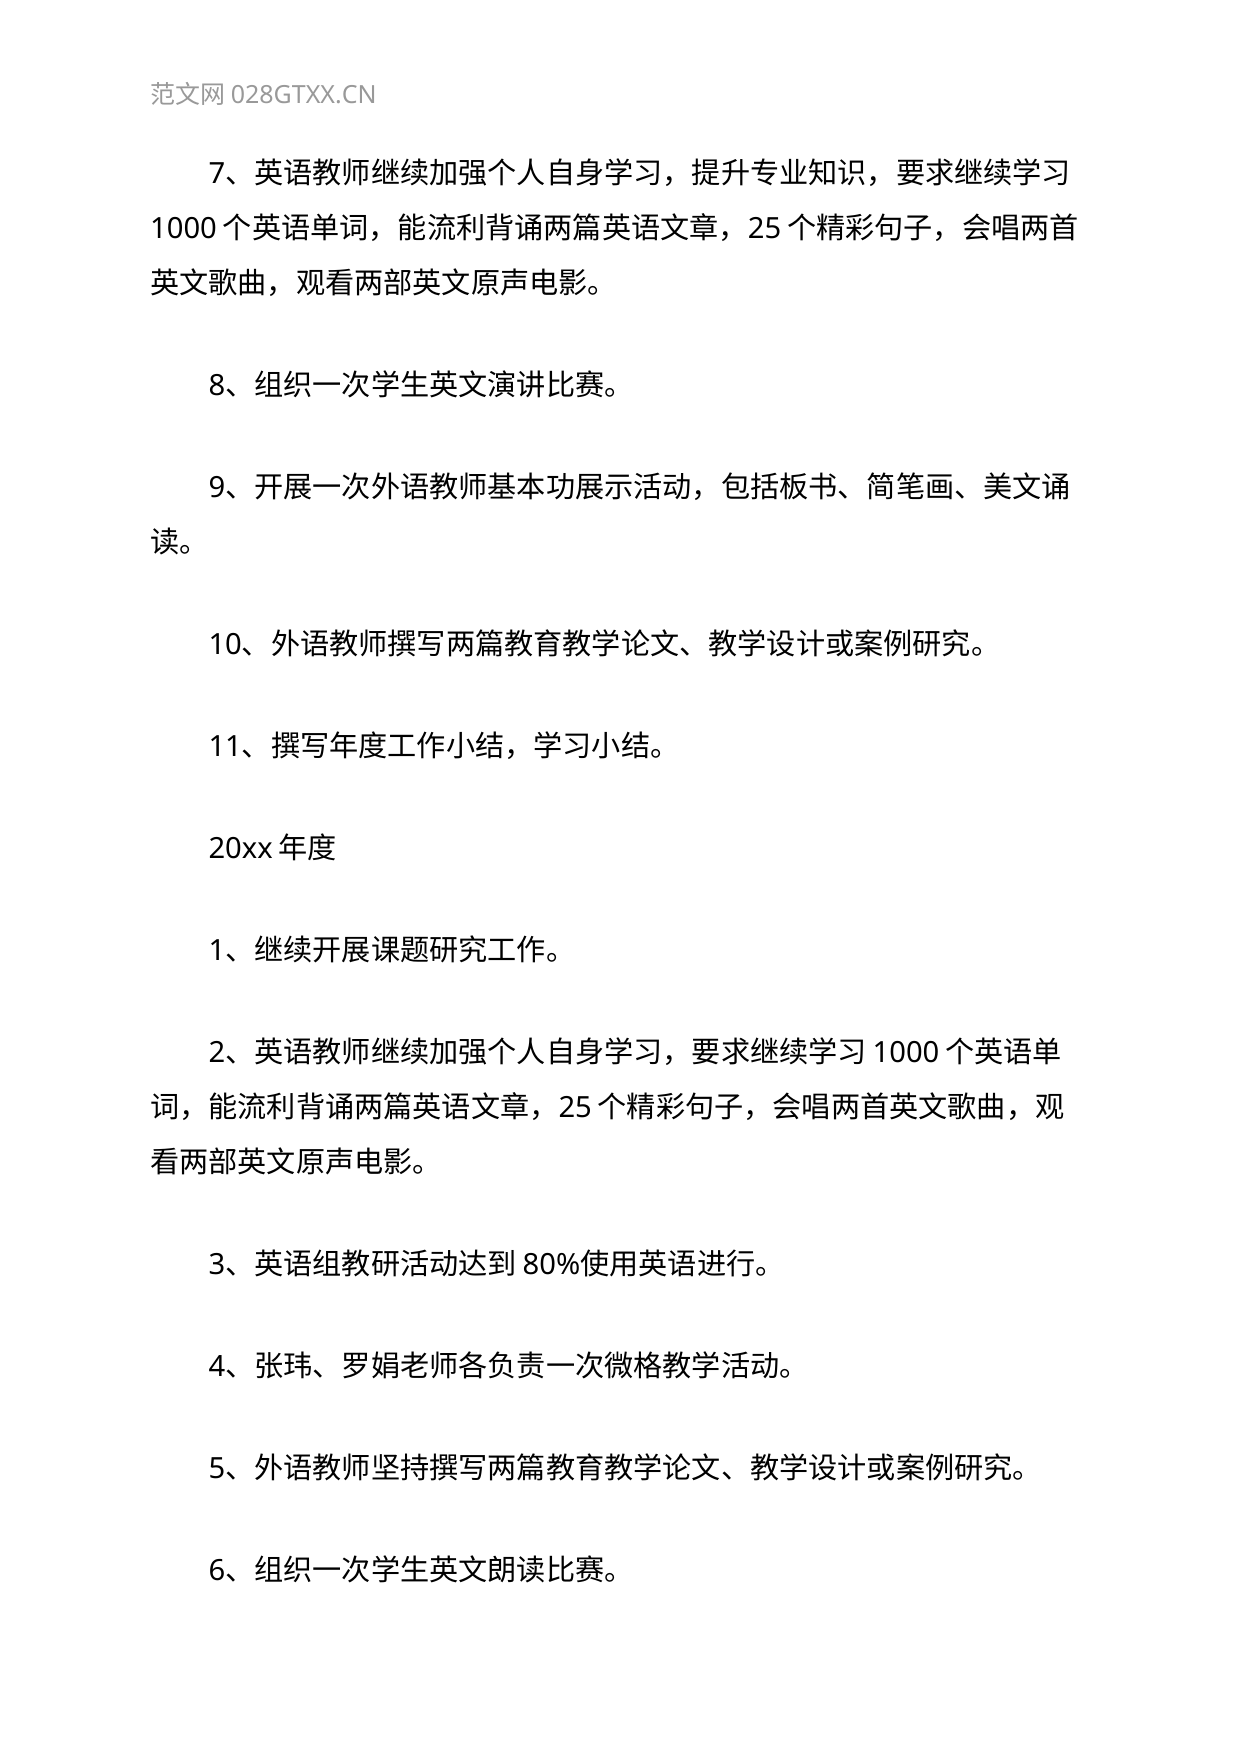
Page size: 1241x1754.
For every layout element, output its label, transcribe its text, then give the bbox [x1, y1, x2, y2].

text 7、英语教师继续加强个人自身学习，提升专业知识，要求继续学习1000个英语单词，能流利背诵两篇英语文章，25个精彩句子，会唱两首英文歌曲，观看两部英文原声电影。 [150, 150, 1090, 302]
text 1、继续开展课题研究工作。 [150, 926, 1090, 969]
text 3、英语组教研活动达到80%使用英语进行。 [150, 1240, 1090, 1283]
text 8、组织一次学生英文演讲比赛。 [150, 362, 1090, 404]
text 9、开展一次外语教师基本功展示活动，包括板书、简笔画、美文诵读。 [150, 464, 1090, 561]
text 11、撰写年度工作小结，学习小结。 [150, 722, 1090, 765]
text 20xx年度 [150, 824, 1090, 867]
text 2、英语教师继续加强个人自身学习，要求继续学习1000个英语单词，能流利背诵两篇英语文章，25个精彩句子，会唱两首英文歌曲，观看两部英文原声电影。 [150, 1028, 1090, 1181]
text 10、外语教师撰写两篇教育教学论文、教学设计或案例研究。 [150, 621, 1090, 663]
text 5、外语教师坚持撰写两篇教育教学论文、教学设计或案例研究。 [150, 1444, 1090, 1487]
text 6、组织一次学生英文朗读比赛。 [150, 1546, 1090, 1588]
text 4、张玮、罗娟老师各负责一次微格教学活动。 [150, 1342, 1090, 1384]
